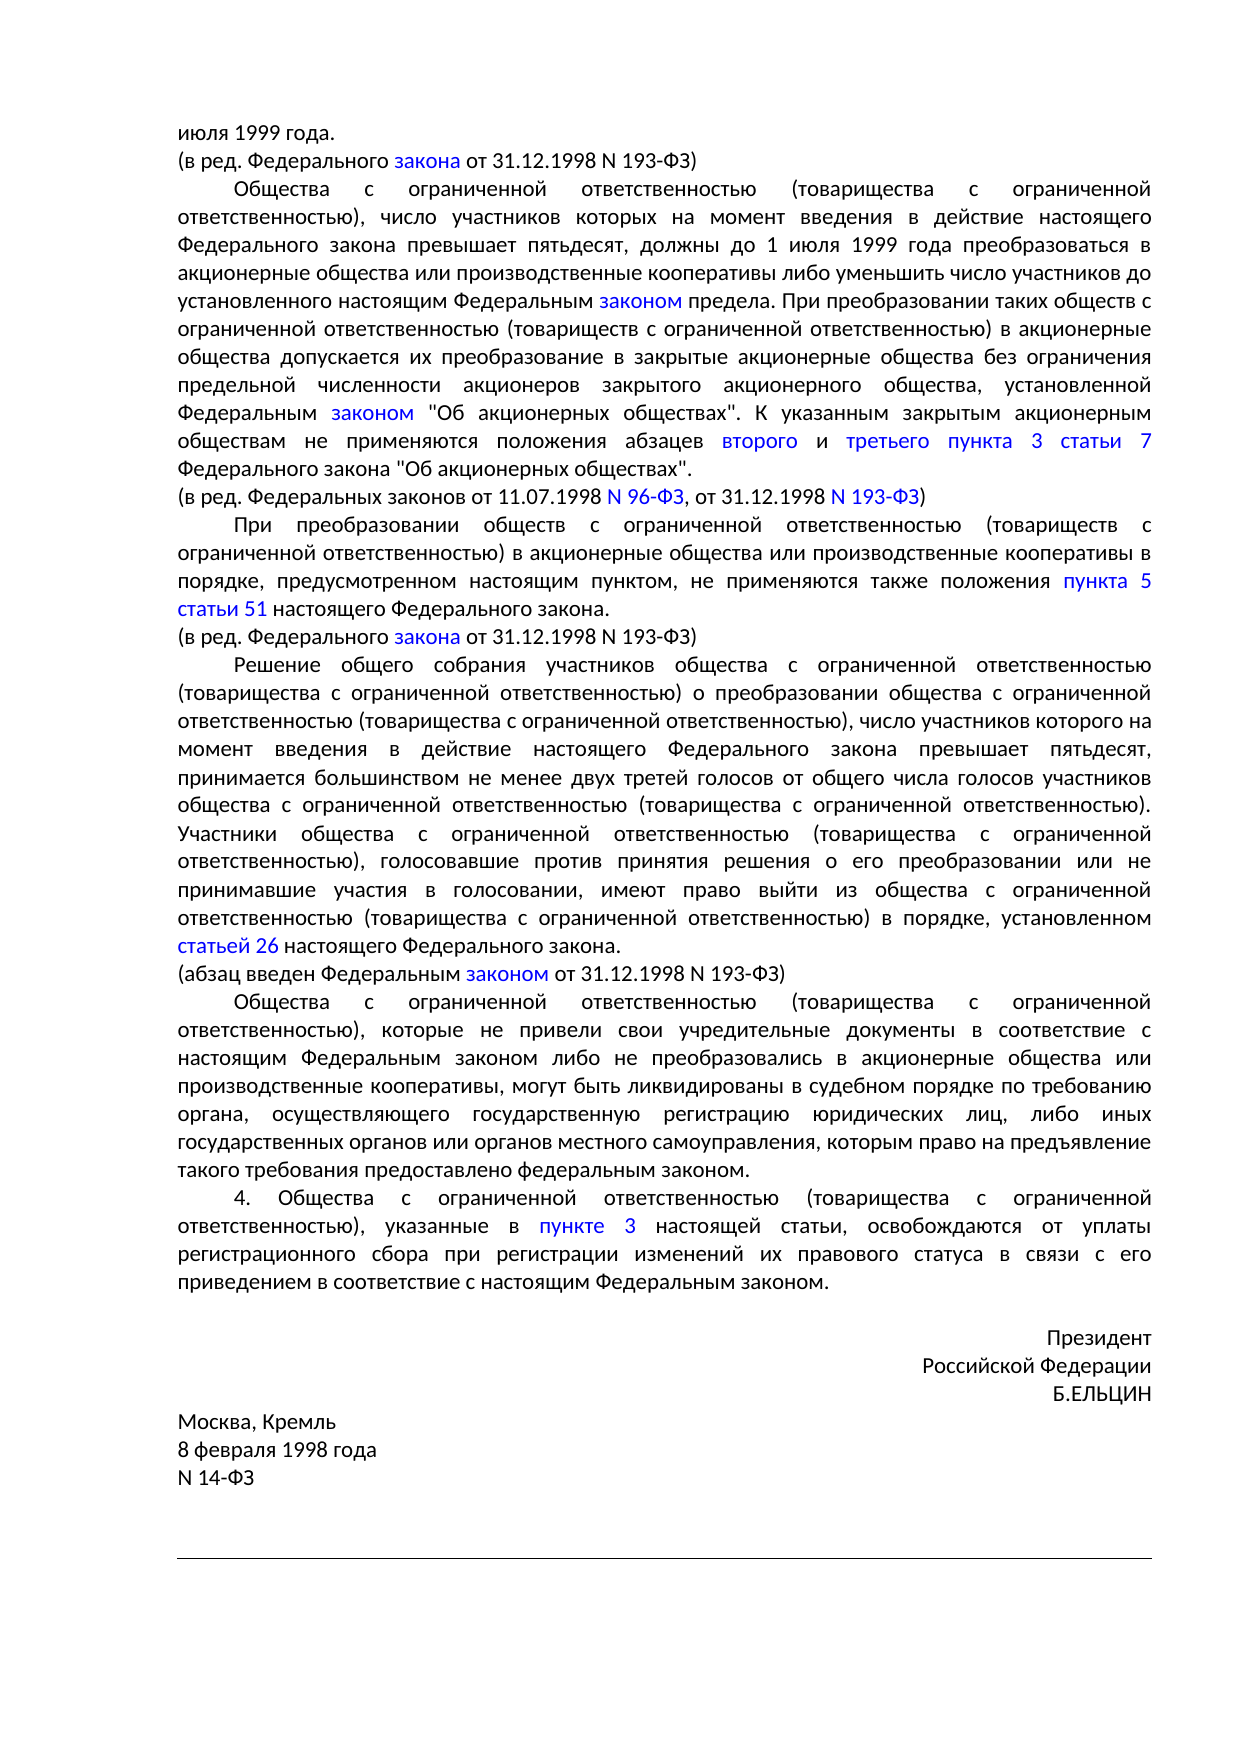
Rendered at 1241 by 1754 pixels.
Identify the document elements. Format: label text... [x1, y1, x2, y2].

text 8 февраля 1998 года [177, 1435, 1152, 1463]
text N 14-ФЗ [177, 1463, 1152, 1491]
text (в ред. Федерального закона от 31.12.1998 N 193-ФЗ) [177, 146, 1152, 174]
text (в ред. Федерального закона от 31.12.1998 N 193-ФЗ) [177, 622, 1152, 651]
text Москва, Кремль [177, 1407, 1152, 1435]
text Российской Федерации [177, 1351, 1152, 1379]
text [177, 118, 1152, 146]
text Решение общего собрания участников общества с ограниченной ответственностью (товарищества с ограниченной ответственностью) о преобразовании общества с ограниченной ответственностью (товарищества с ограниченной ответственностью), число участников которого на момент введения в действие настоящего Федерального закона превышает пятьдесят, принимается большинством не менее двух третей голосов от общего числа голосов участников общества с ограниченной ответственностью (товарищества с ограниченной ответственностью). Участники общества с ограниченной ответственностью (товарищества с ограниченной ответственностью), голосовавшие против принятия решения о его преобразовании или не принимавшие участия в голосовании, имеют право выйти из общества с ограниченной ответственностью (товарищества с ограниченной ответственностью) в порядке, установленном статьей 26 настоящего Федерального закона. [177, 651, 1152, 959]
text При преобразовании обществ с ограниченной ответственностью (товариществ с ограниченной ответственностью) в акционерные общества или производственные кооперативы в порядке, предусмотренном настоящим пунктом, не применяются также положения пункта 5 статьи 51 настоящего Федерального закона. [177, 510, 1152, 622]
text 4. Общества с ограниченной ответственностью (товарищества с ограниченной ответственностью), указанные в пункте 3 настоящей статьи, освобождаются от уплаты регистрационного сбора при регистрации изменений их правового статуса в связи с его приведением в соответствие с настоящим Федеральным законом. [177, 1183, 1152, 1295]
text (в ред. Федеральных законов от 11.07.1998 N 96-ФЗ, от 31.12.1998 N 193-ФЗ) [177, 482, 1152, 510]
text Общества с ограниченной ответственностью (товарищества с ограниченной ответственностью), которые не привели свои учредительные документы в соответствие с настоящим Федеральным законом либо не преобразовались в акционерные общества или производственные кооперативы, могут быть ликвидированы в судебном порядке по требованию органа, осуществляющего государственную регистрацию юридических лиц, либо иных государственных органов или органов местного самоуправления, которым право на предъявление такого требования предоставлено федеральным законом. [177, 987, 1152, 1183]
text Общества с ограниченной ответственностью (товарищества с ограниченной ответственностью), число участников которых на момент введения в действие настоящего Федерального закона превышает пятьдесят, должны до 1 июля 1999 года преобразоваться в акционерные общества или производственные кооперативы либо уменьшить число участников до установленного настоящим Федеральным законом предела. При преобразовании таких обществ с ограниченной ответственностью (товариществ с ограниченной ответственностью) в акционерные общества допускается их преобразование в закрытые акционерные общества без ограничения предельной численности акционеров закрытого акционерного общества, установленной Федеральным законом "Об акционерных обществах". К указанным закрытым акционерным обществам не применяются положения абзацев второго и третьего пункта 3 статьи 7 Федерального закона "Об акционерных обществах". [177, 174, 1152, 482]
text (абзац введен Федеральным законом от 31.12.1998 N 193-ФЗ) [177, 959, 1152, 987]
text Б.ЕЛЬЦИН [177, 1379, 1152, 1407]
text Президент [177, 1323, 1152, 1351]
